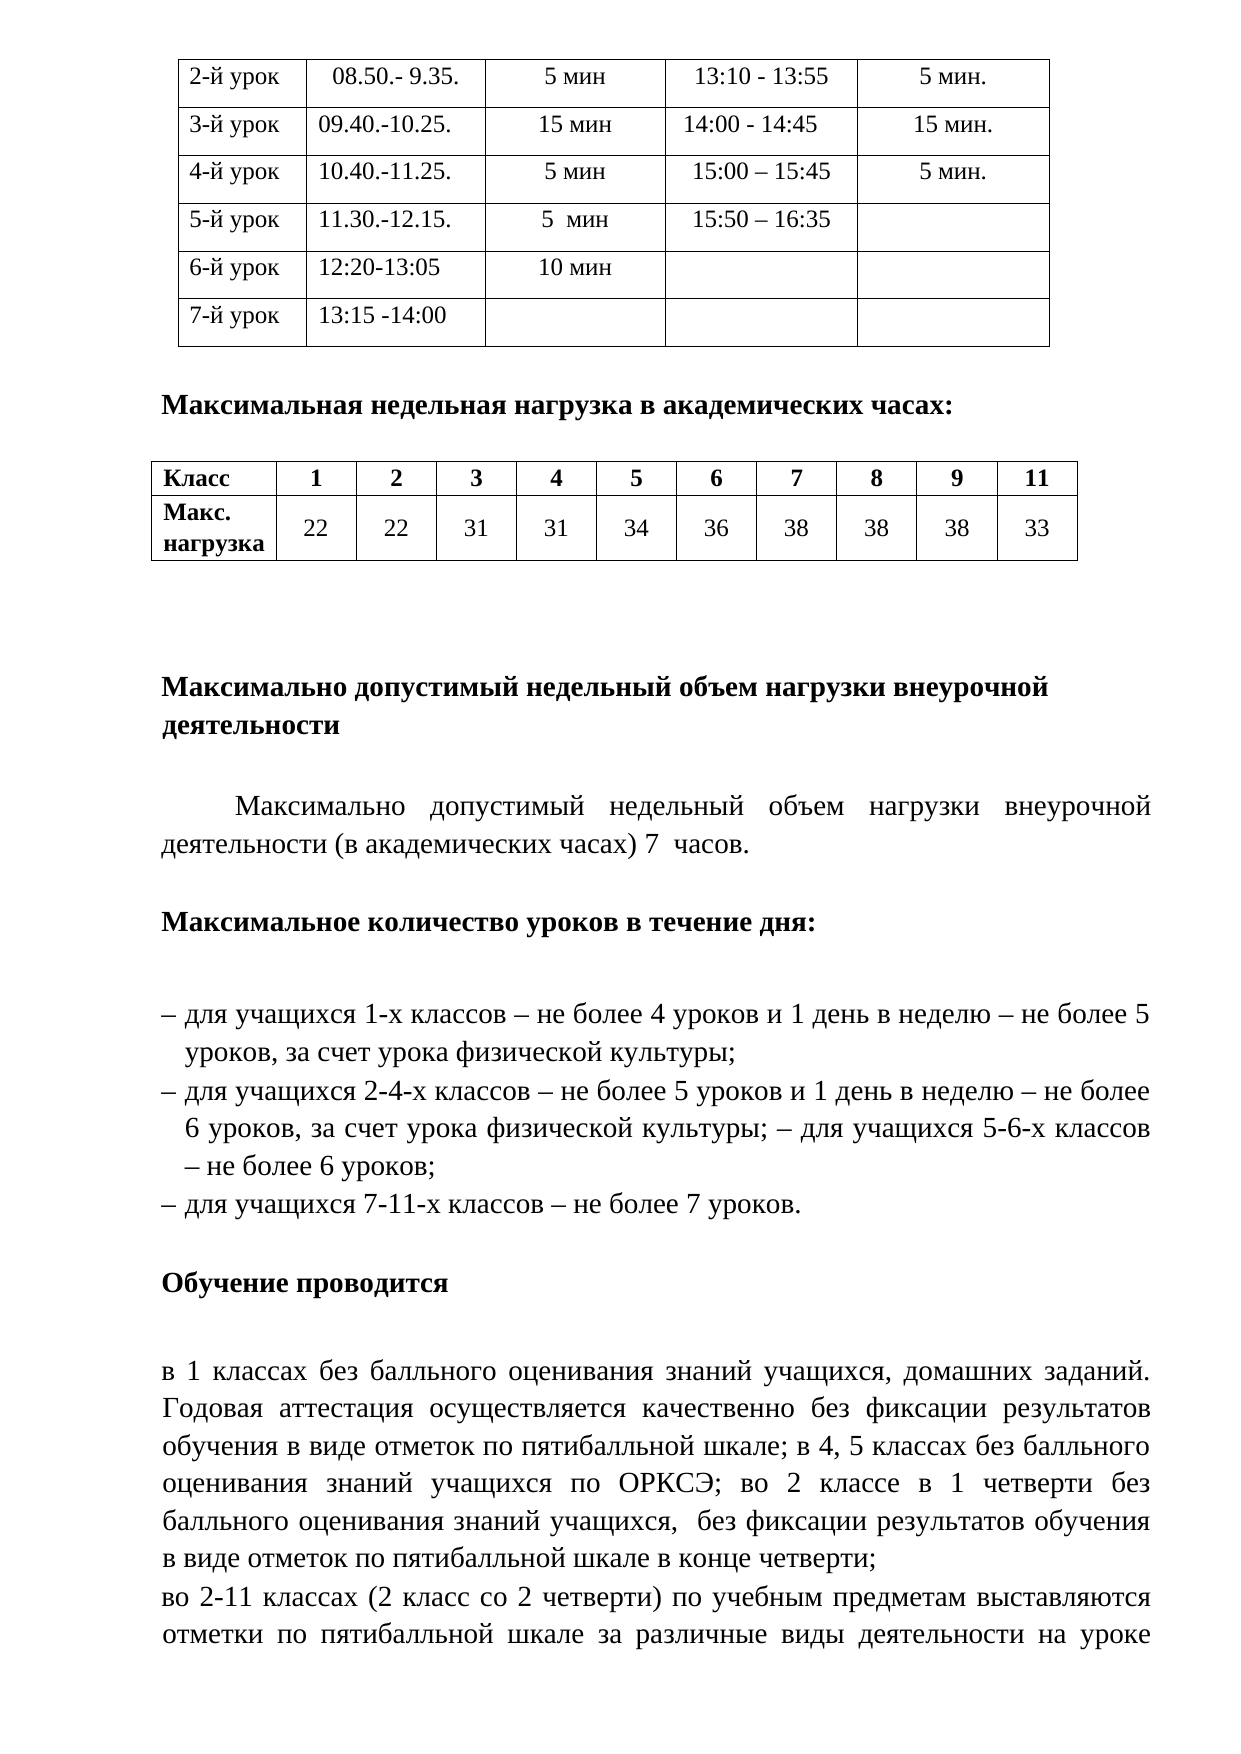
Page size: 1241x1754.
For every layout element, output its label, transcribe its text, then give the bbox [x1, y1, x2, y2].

table_cell 31 [517, 496, 596, 559]
table_cell 36 [677, 496, 756, 559]
table_cell 14:00 - 14:45 [666, 108, 857, 155]
table_cell 15:50 – 16:35 [666, 204, 857, 251]
list для учащихся 2-4-х классов – не более 5 уроков и 1 день в неделю – не более 6 уроков, за счет урока физической культуры; – для учащихся 5-6-х классов – не более 6 уроков; [161, 1073, 1152, 1181]
table_header 8 [837, 462, 916, 495]
table_header 3 [437, 462, 516, 495]
table_cell 09.40.-10.25. [307, 108, 485, 155]
table_header 1 [277, 462, 356, 495]
text Максимально допустимый недельный объем нагрузки внеурочной деятельности [161, 669, 1160, 740]
table_cell 38 [757, 496, 836, 559]
table_cell 2-й урок [179, 60, 306, 107]
table_cell 10 мин [486, 252, 665, 298]
table_cell [858, 204, 1049, 251]
table_header Класс [152, 462, 276, 495]
text Максимальная недельная нагрузка в академических часах: [161, 387, 1160, 420]
table_cell [666, 299, 857, 346]
table_cell 22 [357, 496, 436, 559]
table_cell 38 [837, 496, 916, 559]
text в 1 классах без балльного оценивания знаний учащихся, домашних заданий. Годовая аттестация осуществляется качественно без фиксации результатов обучения в виде отметок по пятибалльной шкале; в 4, 5 классах без балльного оценивания знаний учащихся по ОРКСЭ; во 2 классе в 1 четверти без балльного оценивания знаний учащихся, без фиксации результатов обучения в виде отметок по пятибалльной шкале в конце четверти; [161, 1353, 1152, 1574]
list для учащихся 1-х классов – не более 4 уроков и 1 день в неделю – не более 5 уроков, за счет урока физической культуры; [161, 996, 1152, 1067]
table_cell 15 мин. [858, 108, 1049, 155]
table_header 6 [677, 462, 756, 495]
text Максимально допустимый недельный объем нагрузки внеурочной деятельности (в академических часах) 7 часов. [161, 788, 1152, 859]
table_cell 11.30.-12.15. [307, 204, 485, 251]
table_cell 6-й урок [179, 252, 306, 298]
table_cell 5 мин [486, 204, 665, 251]
table_cell Макс. нагрузка [152, 496, 276, 559]
table_header 9 [917, 462, 997, 495]
table_cell 13:15 -14:00 [307, 299, 485, 346]
table_header 7 [757, 462, 836, 495]
table_cell [486, 299, 665, 346]
table_cell 08.50.- 9.35. [307, 60, 485, 107]
table_cell 7-й урок [179, 299, 306, 346]
table_header 2 [357, 462, 436, 495]
table_cell 15 мин [486, 108, 665, 155]
table_cell 31 [437, 496, 516, 559]
table_cell 5-й урок [179, 204, 306, 251]
table_cell 34 [597, 496, 676, 559]
table_cell 12:20-13:05 [307, 252, 485, 298]
table_cell 3-й урок [179, 108, 306, 155]
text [161, 1579, 1152, 1650]
table_header 4 [517, 462, 596, 495]
table_cell 15:00 – 15:45 [666, 156, 857, 203]
table_cell 33 [998, 496, 1077, 559]
text Максимальное количество уроков в течение дня: [161, 904, 1160, 938]
table_cell 13:10 - 13:55 [666, 60, 857, 107]
table_cell [666, 252, 857, 298]
table_cell [858, 299, 1049, 346]
table_cell 22 [277, 496, 356, 559]
table_cell 5 мин. [858, 60, 1049, 107]
table_cell [858, 252, 1049, 298]
table_cell 5 мин [486, 156, 665, 203]
table_header 5 [597, 462, 676, 495]
list для учащихся 7-11-х классов – не более 7 уроков. [161, 1187, 1152, 1220]
table_cell 5 мин [486, 60, 665, 107]
table_cell 4-й урок [179, 156, 306, 203]
table_cell 10.40.-11.25. [307, 156, 485, 203]
table_header 11 [998, 462, 1077, 495]
table_cell 5 мин. [858, 156, 1049, 203]
text Обучение проводится [161, 1265, 1160, 1298]
table_cell 38 [917, 496, 997, 559]
